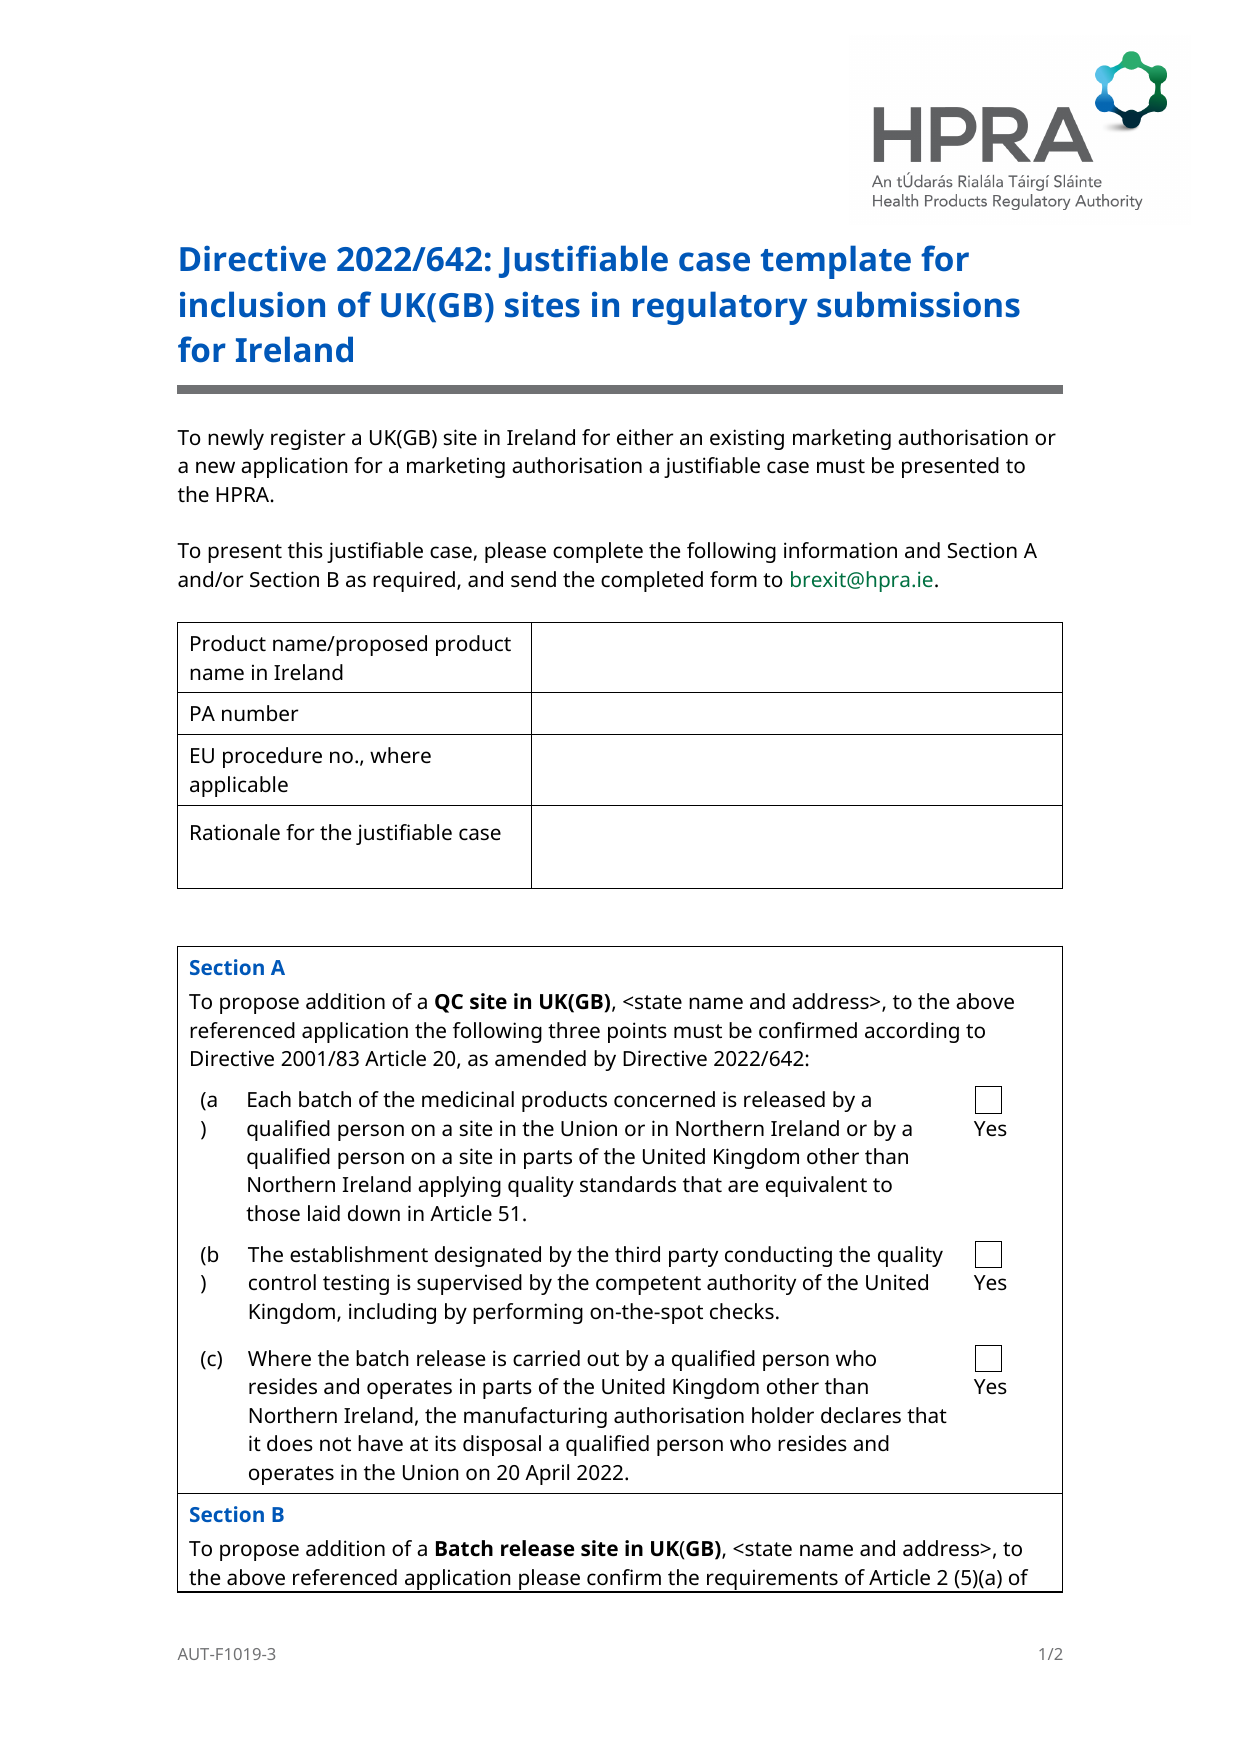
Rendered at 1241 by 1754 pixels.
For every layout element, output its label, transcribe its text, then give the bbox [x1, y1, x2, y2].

table_cell [532, 735, 1062, 805]
text To present this justifiable case, please complete the following information and Section A and/or Section B as required, and send the completed form to brexit@hpra.ie. [177, 537, 1063, 593]
table_cell EU procedure no., where applicable [178, 735, 531, 805]
table_cell PA number [178, 693, 531, 734]
table_header Section A To propose addition of a QC site in UK(GB), <state name and address>, to the above referenced application the following three points must be confirmed according to Directive 2001/83 Article 20, as amended by Directive 2022/642: [178, 947, 1062, 1493]
table_cell [532, 806, 1062, 888]
table_header Product name/proposed product name in Ireland [178, 623, 531, 692]
table_cell [532, 693, 1062, 734]
picture [848, 35, 1191, 225]
text To newly register a UK(GB) site in Ireland for either an existing marketing authorisation or a new application for a marketing authorisation a justifiable case must be presented to the HPRA. [177, 423, 1063, 508]
title Directive 2022/642: Justifiable case template for inclusion of UK(GB) sites in regulatory submissions for Ireland [177, 236, 1063, 385]
table_cell Rationale for the justifiable case [178, 806, 531, 888]
table_header [532, 623, 1062, 692]
